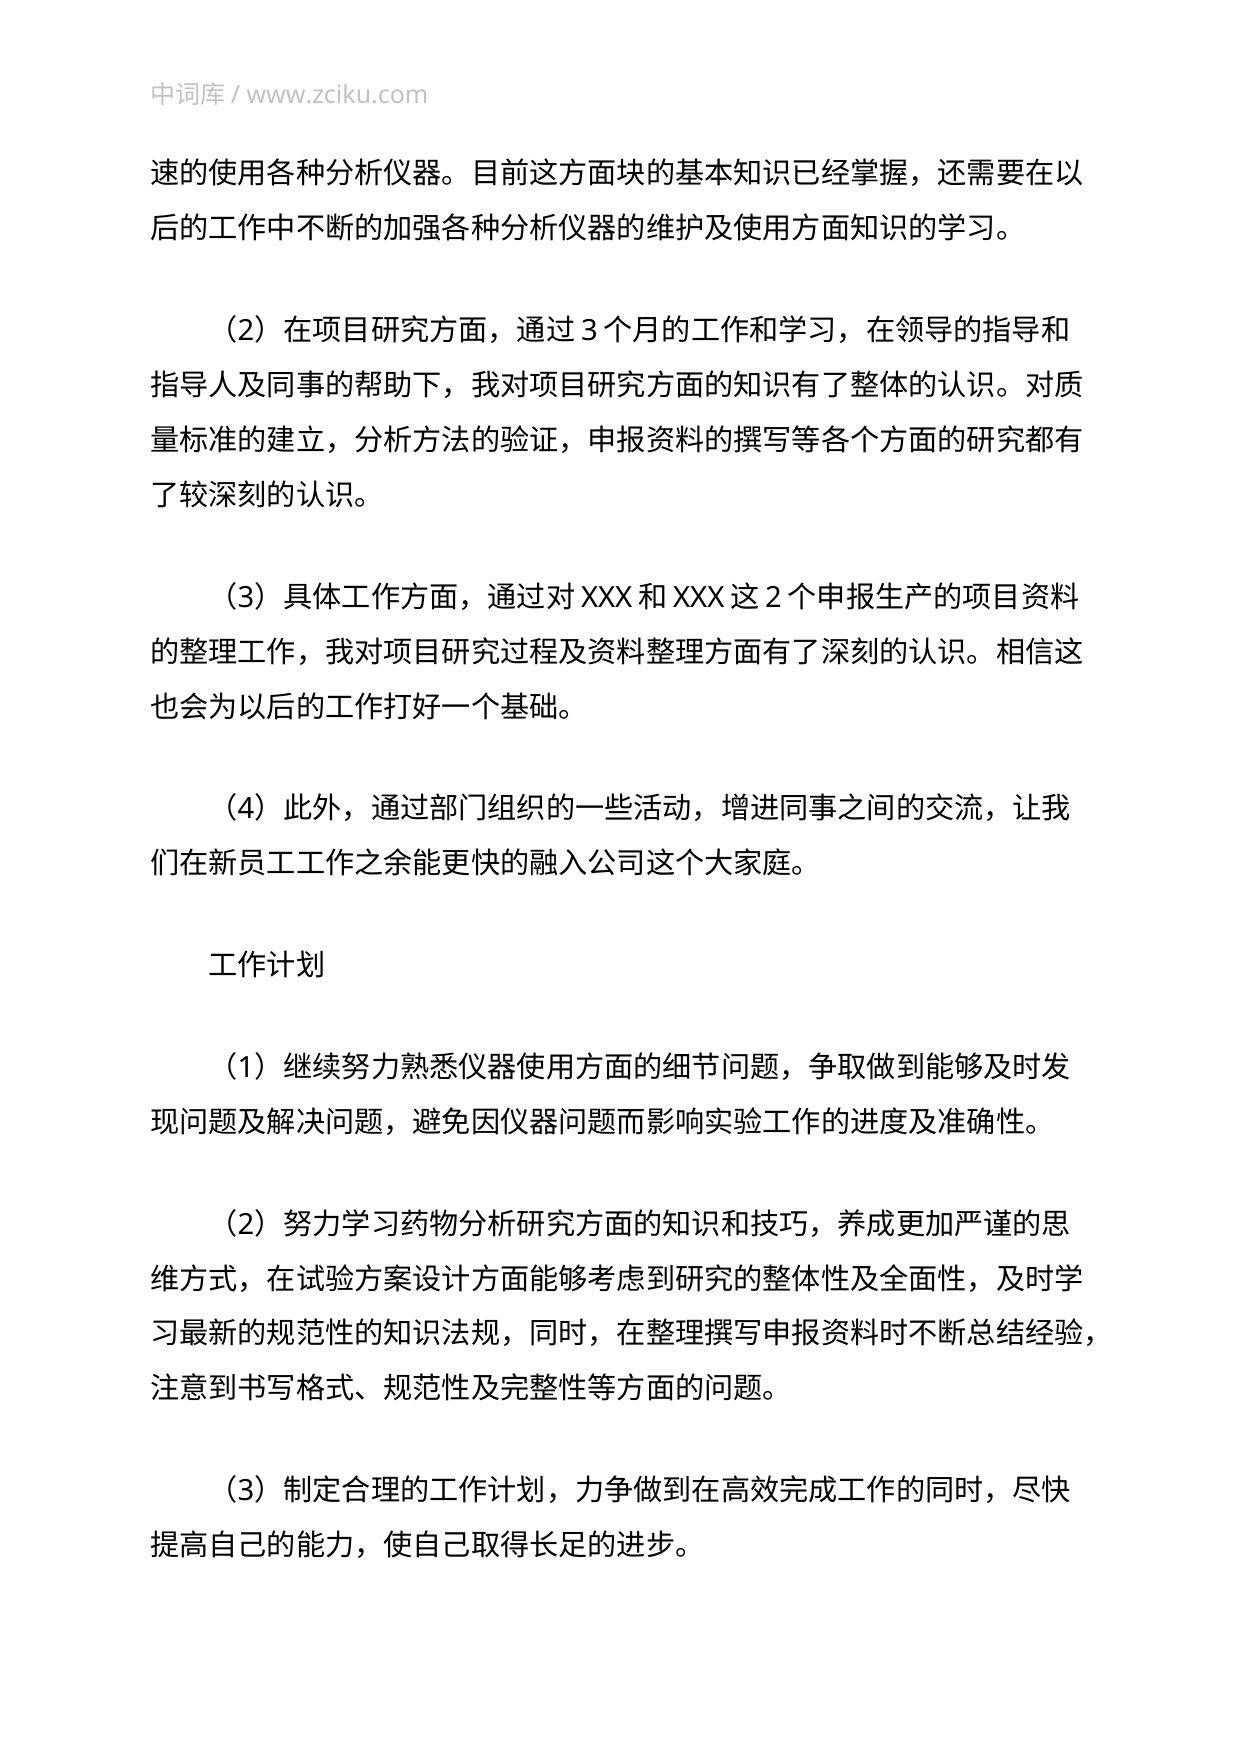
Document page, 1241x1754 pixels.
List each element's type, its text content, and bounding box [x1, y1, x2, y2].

text （4）此外，通过部门组织的一些活动，增进同事之间的交流，让我们在新员工工作之余能更快的融入公司这个大家庭。 [150, 785, 1090, 882]
text （2）在项目研究方面，通过3个月的工作和学习，在领导的指导和指导人及同事的帮助下，我对项目研究方面的知识有了整体的认识。对质量标准的建立，分析方法的验证，申报资料的撰写等各个方面的研究都有了较深刻的认识。 [150, 307, 1090, 514]
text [150, 150, 1090, 247]
text （3）制定合理的工作计划，力争做到在高效完成工作的同时，尽快提高自己的能力，使自己取得长足的进步。 [150, 1467, 1090, 1564]
text （3）具体工作方面，通过对XXX和XXX这2个申报生产的项目资料的整理工作，我对项目研究过程及资料整理方面有了深刻的认识。相信这也会为以后的工作打好一个基础。 [150, 573, 1090, 725]
text （2）努力学习药物分析研究方面的知识和技巧，养成更加严谨的思维方式，在试验方案设计方面能够考虑到研究的整体性及全面性，及时学习最新的规范性的知识法规，同时，在整理撰写申报资料时不断总结经验，注意到书写格式、规范性及完整性等方面的问题。 [150, 1200, 1090, 1407]
text （1）继续努力熟悉仪器使用方面的细节问题，争取做到能够及时发现问题及解决问题，避免因仪器问题而影响实验工作的进度及准确性。 [150, 1043, 1090, 1141]
text 工作计划 [150, 942, 1090, 984]
